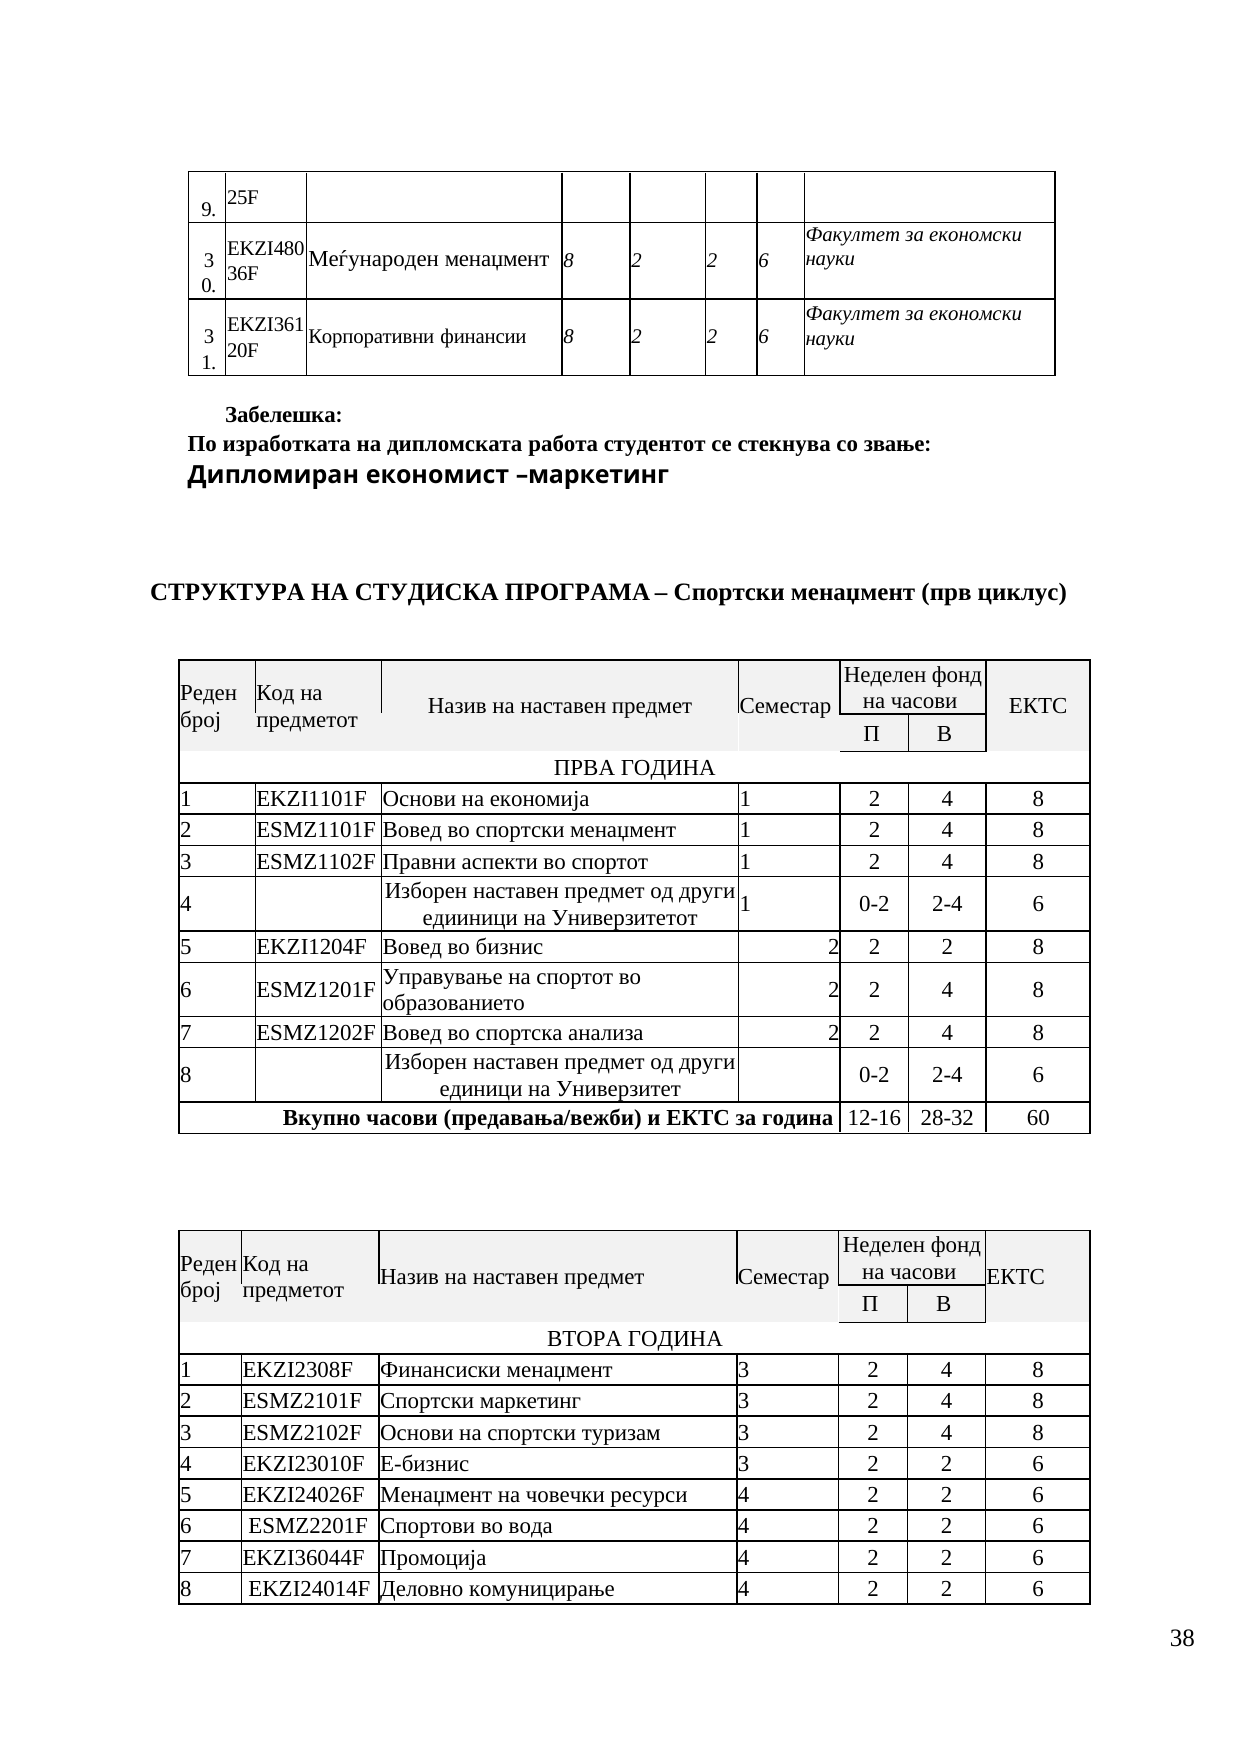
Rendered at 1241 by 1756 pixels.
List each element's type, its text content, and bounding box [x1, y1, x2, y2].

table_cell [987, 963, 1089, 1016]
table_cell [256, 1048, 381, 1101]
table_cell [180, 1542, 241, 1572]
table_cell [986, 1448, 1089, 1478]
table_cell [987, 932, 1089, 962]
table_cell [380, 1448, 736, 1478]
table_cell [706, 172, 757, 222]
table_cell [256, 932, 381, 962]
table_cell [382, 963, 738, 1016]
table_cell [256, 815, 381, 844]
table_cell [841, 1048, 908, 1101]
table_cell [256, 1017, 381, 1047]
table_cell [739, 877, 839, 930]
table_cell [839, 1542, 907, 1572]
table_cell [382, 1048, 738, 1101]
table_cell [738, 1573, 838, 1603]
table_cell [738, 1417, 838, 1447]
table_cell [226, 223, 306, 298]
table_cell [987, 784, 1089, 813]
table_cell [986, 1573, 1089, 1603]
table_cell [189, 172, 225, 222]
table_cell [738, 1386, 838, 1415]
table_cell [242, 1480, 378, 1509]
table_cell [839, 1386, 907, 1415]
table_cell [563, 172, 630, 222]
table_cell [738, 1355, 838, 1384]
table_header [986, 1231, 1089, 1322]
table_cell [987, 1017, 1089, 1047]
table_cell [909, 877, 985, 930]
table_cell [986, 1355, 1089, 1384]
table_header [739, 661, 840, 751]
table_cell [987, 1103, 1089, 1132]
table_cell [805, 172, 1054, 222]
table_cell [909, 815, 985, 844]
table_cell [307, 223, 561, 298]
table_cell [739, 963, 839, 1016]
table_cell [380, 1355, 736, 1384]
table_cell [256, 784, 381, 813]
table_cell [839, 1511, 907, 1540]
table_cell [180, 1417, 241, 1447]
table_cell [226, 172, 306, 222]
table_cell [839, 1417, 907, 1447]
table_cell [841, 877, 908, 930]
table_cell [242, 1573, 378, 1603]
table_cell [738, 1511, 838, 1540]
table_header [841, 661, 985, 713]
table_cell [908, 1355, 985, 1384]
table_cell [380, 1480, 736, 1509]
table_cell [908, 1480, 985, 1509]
text СТРУКТУРА НА СТУДИСКА ПРОГРАМА – Спортски менаџмент (прв циклус) [75, 577, 1194, 606]
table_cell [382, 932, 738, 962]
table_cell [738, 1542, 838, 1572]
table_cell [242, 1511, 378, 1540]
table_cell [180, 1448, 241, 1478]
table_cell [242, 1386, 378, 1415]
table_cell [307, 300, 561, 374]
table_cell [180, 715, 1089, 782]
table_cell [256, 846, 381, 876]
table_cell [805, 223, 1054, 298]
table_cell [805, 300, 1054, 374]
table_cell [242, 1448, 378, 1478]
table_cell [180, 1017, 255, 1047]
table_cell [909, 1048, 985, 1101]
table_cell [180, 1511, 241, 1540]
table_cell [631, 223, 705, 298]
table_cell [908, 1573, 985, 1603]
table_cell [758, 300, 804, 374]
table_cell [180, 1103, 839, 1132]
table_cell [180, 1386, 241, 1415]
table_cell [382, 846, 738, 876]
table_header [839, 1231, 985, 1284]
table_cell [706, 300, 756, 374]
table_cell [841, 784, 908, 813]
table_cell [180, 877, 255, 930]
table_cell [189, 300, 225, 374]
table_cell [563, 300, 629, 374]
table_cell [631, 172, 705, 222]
text Забелешка: [187, 401, 1194, 429]
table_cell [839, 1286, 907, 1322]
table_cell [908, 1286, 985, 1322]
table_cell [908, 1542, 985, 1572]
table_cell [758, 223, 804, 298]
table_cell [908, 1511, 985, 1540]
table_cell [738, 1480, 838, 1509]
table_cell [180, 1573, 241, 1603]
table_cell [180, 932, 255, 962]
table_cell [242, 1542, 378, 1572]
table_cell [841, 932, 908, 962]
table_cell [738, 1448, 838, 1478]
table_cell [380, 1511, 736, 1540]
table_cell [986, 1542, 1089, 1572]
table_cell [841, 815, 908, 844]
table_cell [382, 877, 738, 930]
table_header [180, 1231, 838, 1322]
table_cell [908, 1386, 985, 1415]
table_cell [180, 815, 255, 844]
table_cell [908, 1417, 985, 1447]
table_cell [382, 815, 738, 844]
subtitle Дипломиран економист –маркетинг [187, 457, 1194, 491]
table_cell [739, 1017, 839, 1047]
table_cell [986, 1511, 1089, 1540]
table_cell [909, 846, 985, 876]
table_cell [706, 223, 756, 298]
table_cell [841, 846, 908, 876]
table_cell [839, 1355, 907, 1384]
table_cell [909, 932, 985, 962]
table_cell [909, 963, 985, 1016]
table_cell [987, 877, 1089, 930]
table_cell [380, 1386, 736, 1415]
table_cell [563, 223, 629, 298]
text По изработката на дипломската работа студентот се стекнува со звање: [187, 429, 1194, 457]
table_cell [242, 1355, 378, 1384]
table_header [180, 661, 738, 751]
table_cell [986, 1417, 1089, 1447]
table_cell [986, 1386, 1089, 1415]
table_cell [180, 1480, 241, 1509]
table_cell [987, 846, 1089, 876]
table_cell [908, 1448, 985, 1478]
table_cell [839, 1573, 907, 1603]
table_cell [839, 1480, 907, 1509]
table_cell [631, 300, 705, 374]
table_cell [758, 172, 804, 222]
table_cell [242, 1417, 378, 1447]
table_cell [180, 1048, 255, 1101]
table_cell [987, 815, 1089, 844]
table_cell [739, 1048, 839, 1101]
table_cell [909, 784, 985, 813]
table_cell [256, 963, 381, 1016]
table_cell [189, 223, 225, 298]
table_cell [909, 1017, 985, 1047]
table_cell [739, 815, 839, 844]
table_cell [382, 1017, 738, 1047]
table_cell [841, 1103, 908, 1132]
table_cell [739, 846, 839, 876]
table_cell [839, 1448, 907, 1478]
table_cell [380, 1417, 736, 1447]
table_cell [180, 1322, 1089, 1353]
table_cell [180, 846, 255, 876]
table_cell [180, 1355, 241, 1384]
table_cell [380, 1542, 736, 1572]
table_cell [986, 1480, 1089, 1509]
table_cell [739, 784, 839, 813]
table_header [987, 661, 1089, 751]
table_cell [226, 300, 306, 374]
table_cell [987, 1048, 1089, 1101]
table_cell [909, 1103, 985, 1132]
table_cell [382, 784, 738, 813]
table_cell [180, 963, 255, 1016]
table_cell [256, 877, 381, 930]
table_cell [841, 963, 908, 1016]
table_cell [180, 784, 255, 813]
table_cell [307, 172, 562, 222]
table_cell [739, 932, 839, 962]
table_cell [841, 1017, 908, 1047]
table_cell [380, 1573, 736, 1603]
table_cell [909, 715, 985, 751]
